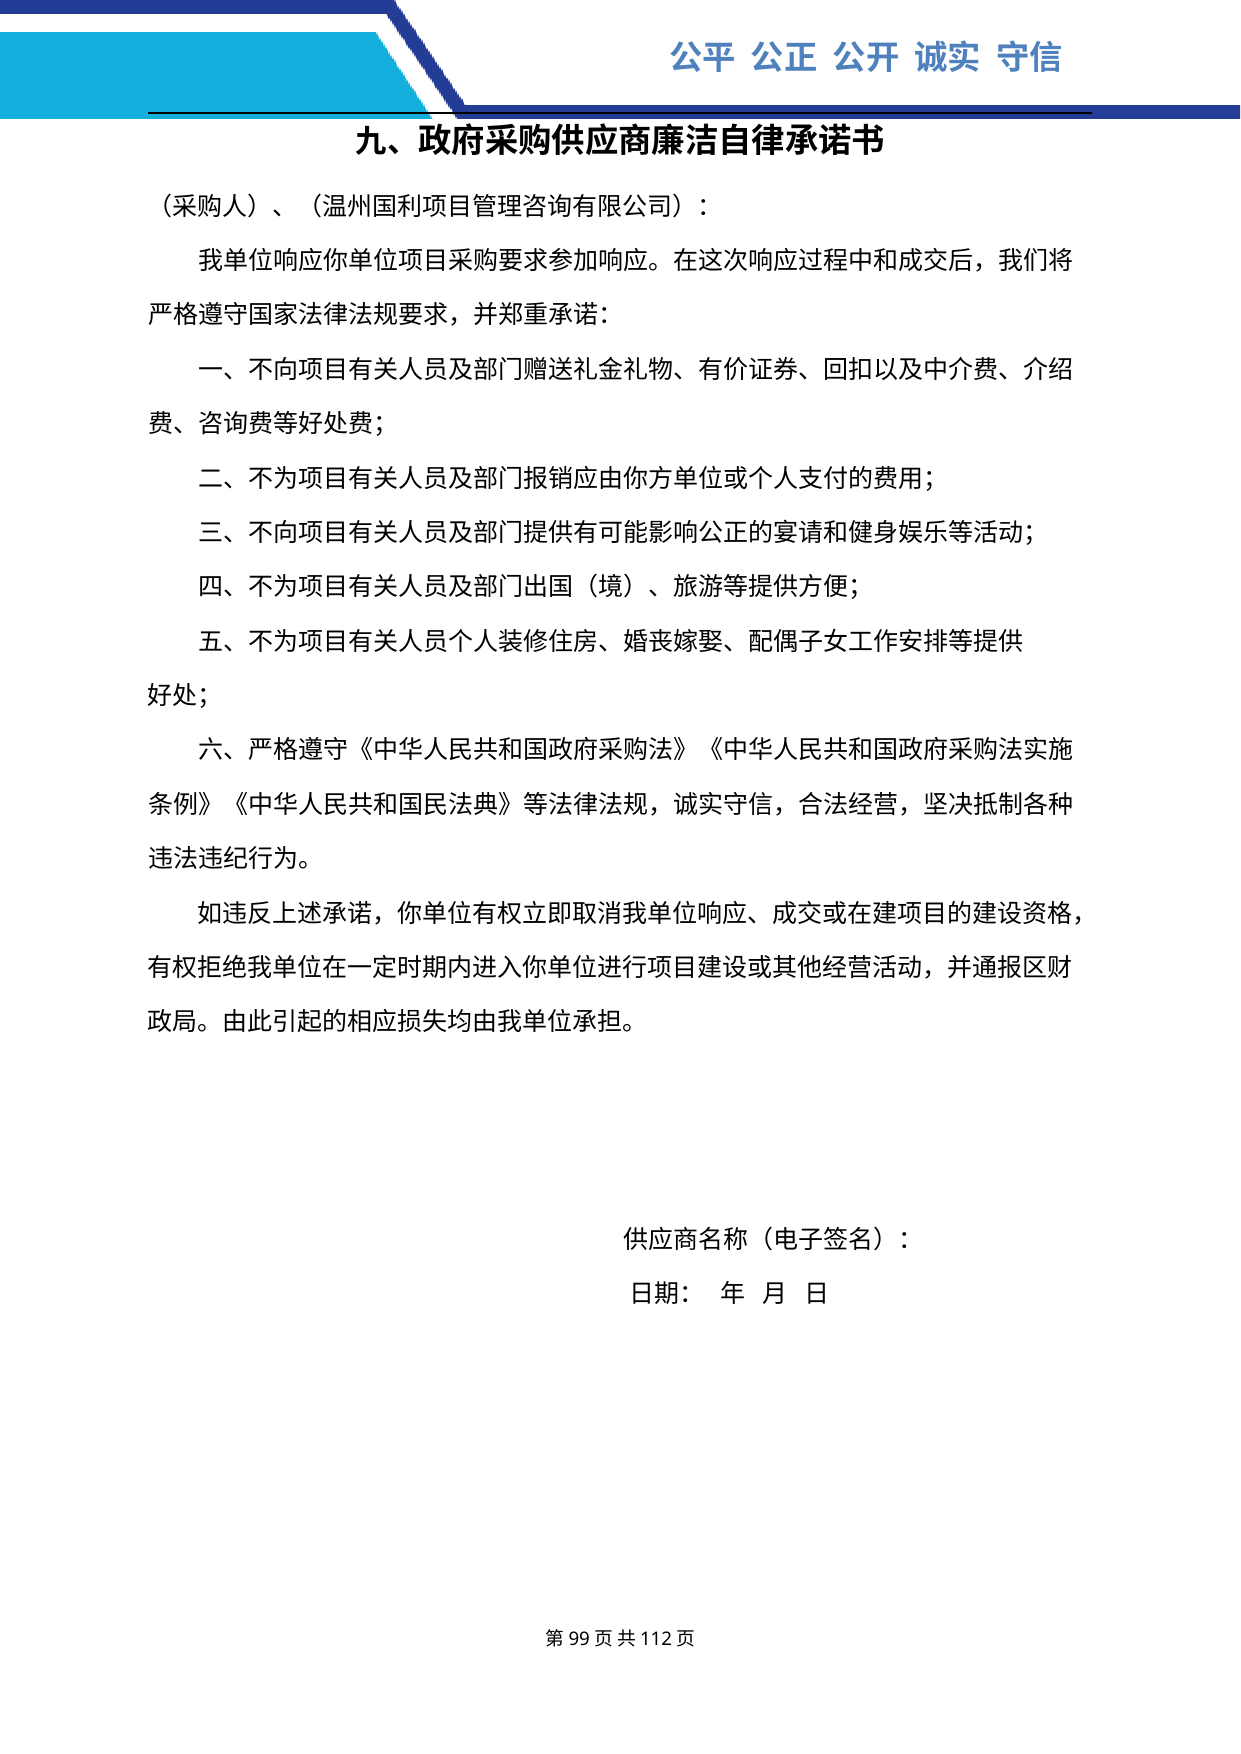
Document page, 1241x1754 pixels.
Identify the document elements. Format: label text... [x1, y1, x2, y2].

text 二、不为项目有关人员及部门报销应由你方单位或个人支付的费用； [148, 458, 1092, 494]
text 日期： 年 月 日 [629, 1274, 1092, 1310]
text 如违反上述承诺，你单位有权立即取消我单位响应、成交或在建项目的建设资格，有权拒绝我单位在一定时期内进入你单位进行项目建设或其他经营活动，并通报区财政局。由此引起的相应损失均由我单位承担。 [148, 893, 1092, 1038]
text 一、不向项目有关人员及部门赠送礼金礼物、有价证券、回扣以及中介费、介绍费、咨询费等好处费； [148, 349, 1092, 440]
text 三、不向项目有关人员及部门提供有可能影响公正的宴请和健身娱乐等活动； [148, 512, 1092, 549]
text 九、政府采购供应商廉洁自律承诺书 [148, 114, 1092, 162]
text 六、严格遵守《中华人民共和国政府采购法》《中华人民共和国政府采购法实施条例》《中华人民共和国民法典》等法律法规，诚实守信，合法经营，坚决抵制各种违法违纪行为。 [148, 730, 1092, 875]
text 供应商名称（电子签名）： [148, 1219, 976, 1256]
text 五、不为项目有关人员个人装修住房、婚丧嫁娶、配偶子女工作安排等提供 [198, 621, 1092, 657]
text （采购人）、（温州国利项目管理咨询有限公司）： [148, 186, 1092, 222]
text 我单位响应你单位项目采购要求参加响应。在这次响应过程中和成交后，我们将严格遵守国家法律法规要求，并郑重承诺： [148, 241, 1092, 331]
text 四、不为项目有关人员及部门出国（境）、旅游等提供方便； [148, 567, 1092, 603]
picture [0, 0, 1241, 119]
text 好处； [148, 676, 1092, 712]
